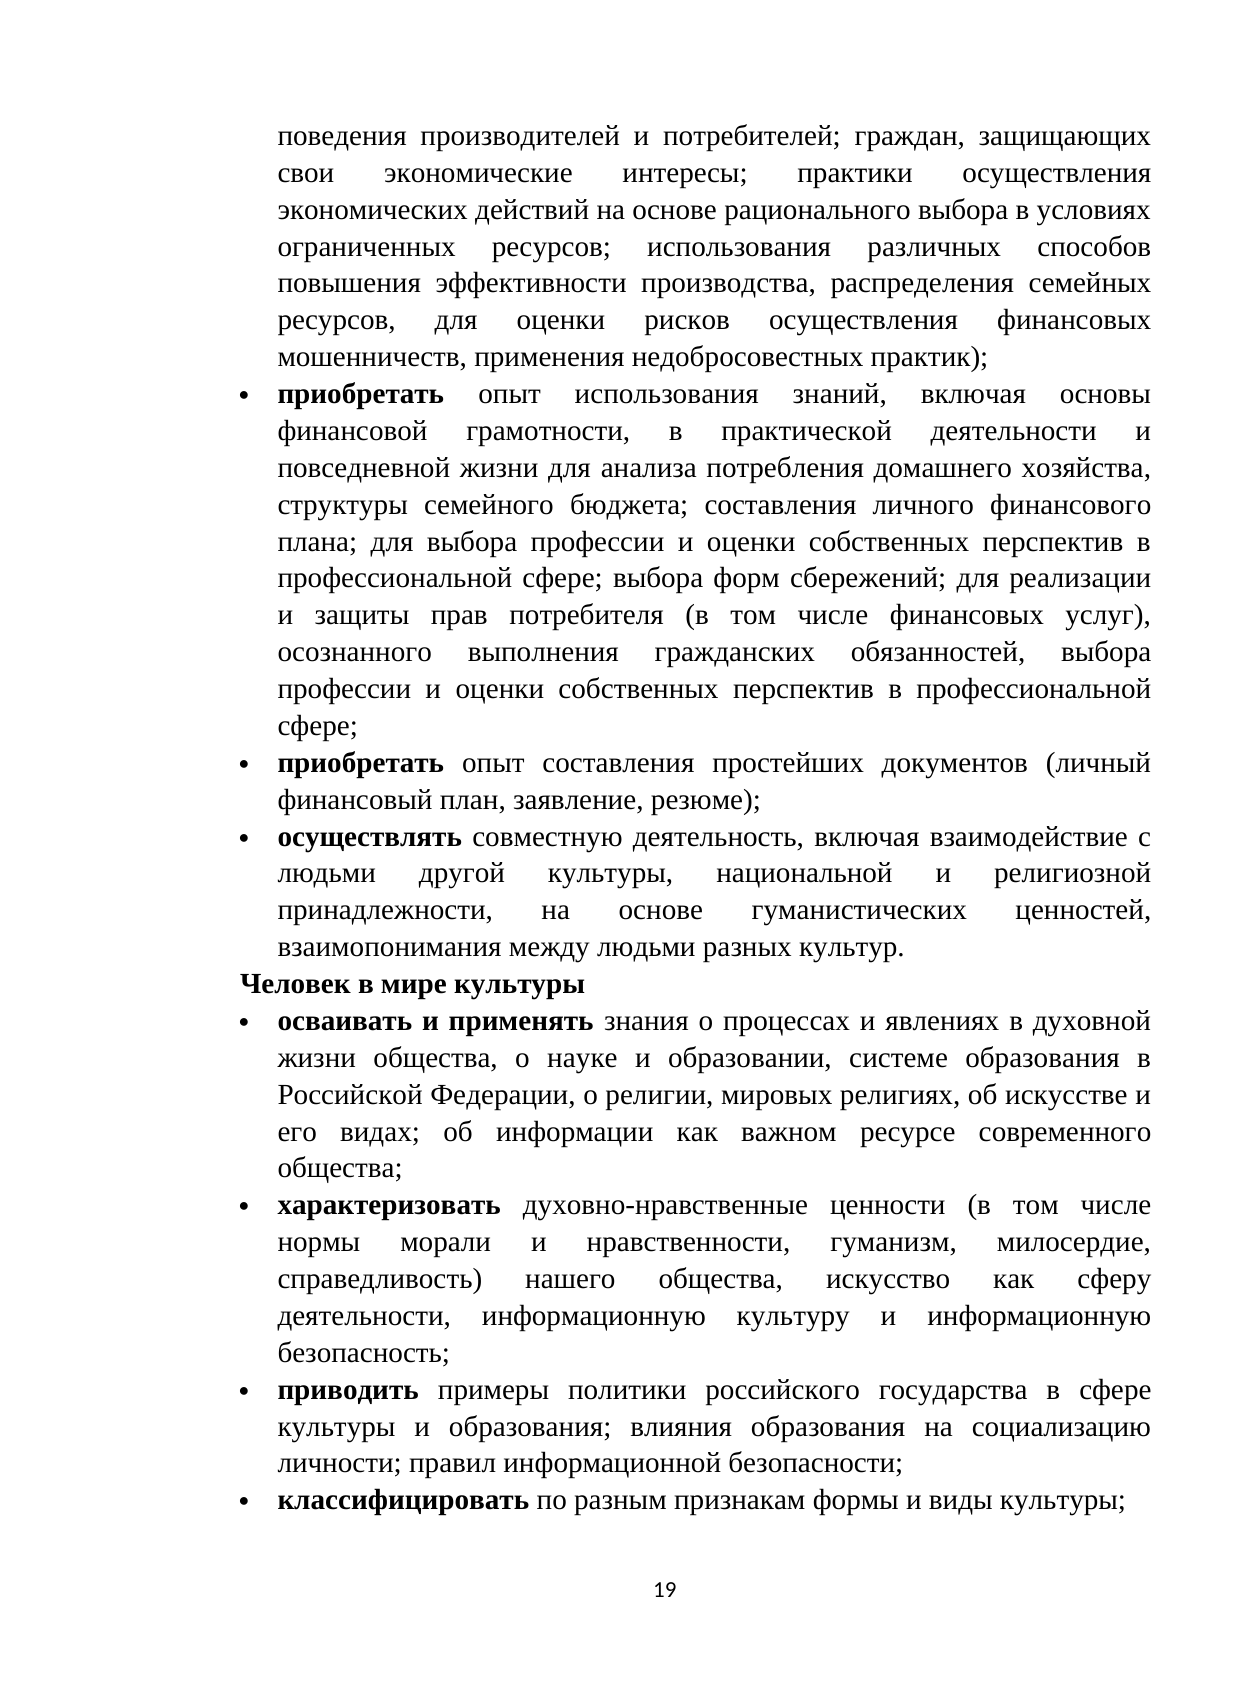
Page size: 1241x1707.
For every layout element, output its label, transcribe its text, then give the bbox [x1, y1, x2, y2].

text Человек в мире культуры [177, 966, 1152, 1000]
list осваивать и применять знания о процессах и явлениях в духовной жизни общества, о науке и образовании, системе образования в Российской Федерации, о религии, мировых религиях, об искусстве и его видах; об информации как важном ресурсе современного общества; [240, 1003, 1152, 1184]
list приобретать опыт использования знаний, включая основы финансовой грамотности, в практической деятельности и повседневной жизни для анализа потребления домашнего хозяйства, структуры семейного бюджета; составления личного финансового плана; для выбора профессии и оценки собственных перспектив в профессиональной сфере; выбора форм сбережений; для реализации и защиты прав потребителя (в том числе финансовых услуг), осознанного выполнения гражданских обязанностей, выбора профессии и оценки собственных перспектив в профессиональной сфере; [240, 376, 1152, 742]
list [240, 118, 1152, 373]
list характеризовать духовно-нравственные ценности (в том числе нормы морали и нравственности, гуманизм, милосердие, справедливость) нашего общества, искусство как сферу деятельности, информационную культуру и информационную безопасность; [240, 1187, 1152, 1368]
list осуществлять совместную деятельность, включая взаимодействие с людьми другой культуры, национальной и религиозной принадлежности, на основе гуманистических ценностей, взаимопонимания между людьми разных культур. [240, 819, 1152, 963]
list классифицировать по разным признакам формы и виды культуры; [240, 1482, 1152, 1516]
list приобретать опыт составления простейших документов (личный финансовый план, заявление, резюме); [240, 745, 1152, 815]
list приводить примеры политики российского государства в сфере культуры и образования; влияния образования на социализацию личности; правил информационной безопасности; [240, 1372, 1152, 1479]
